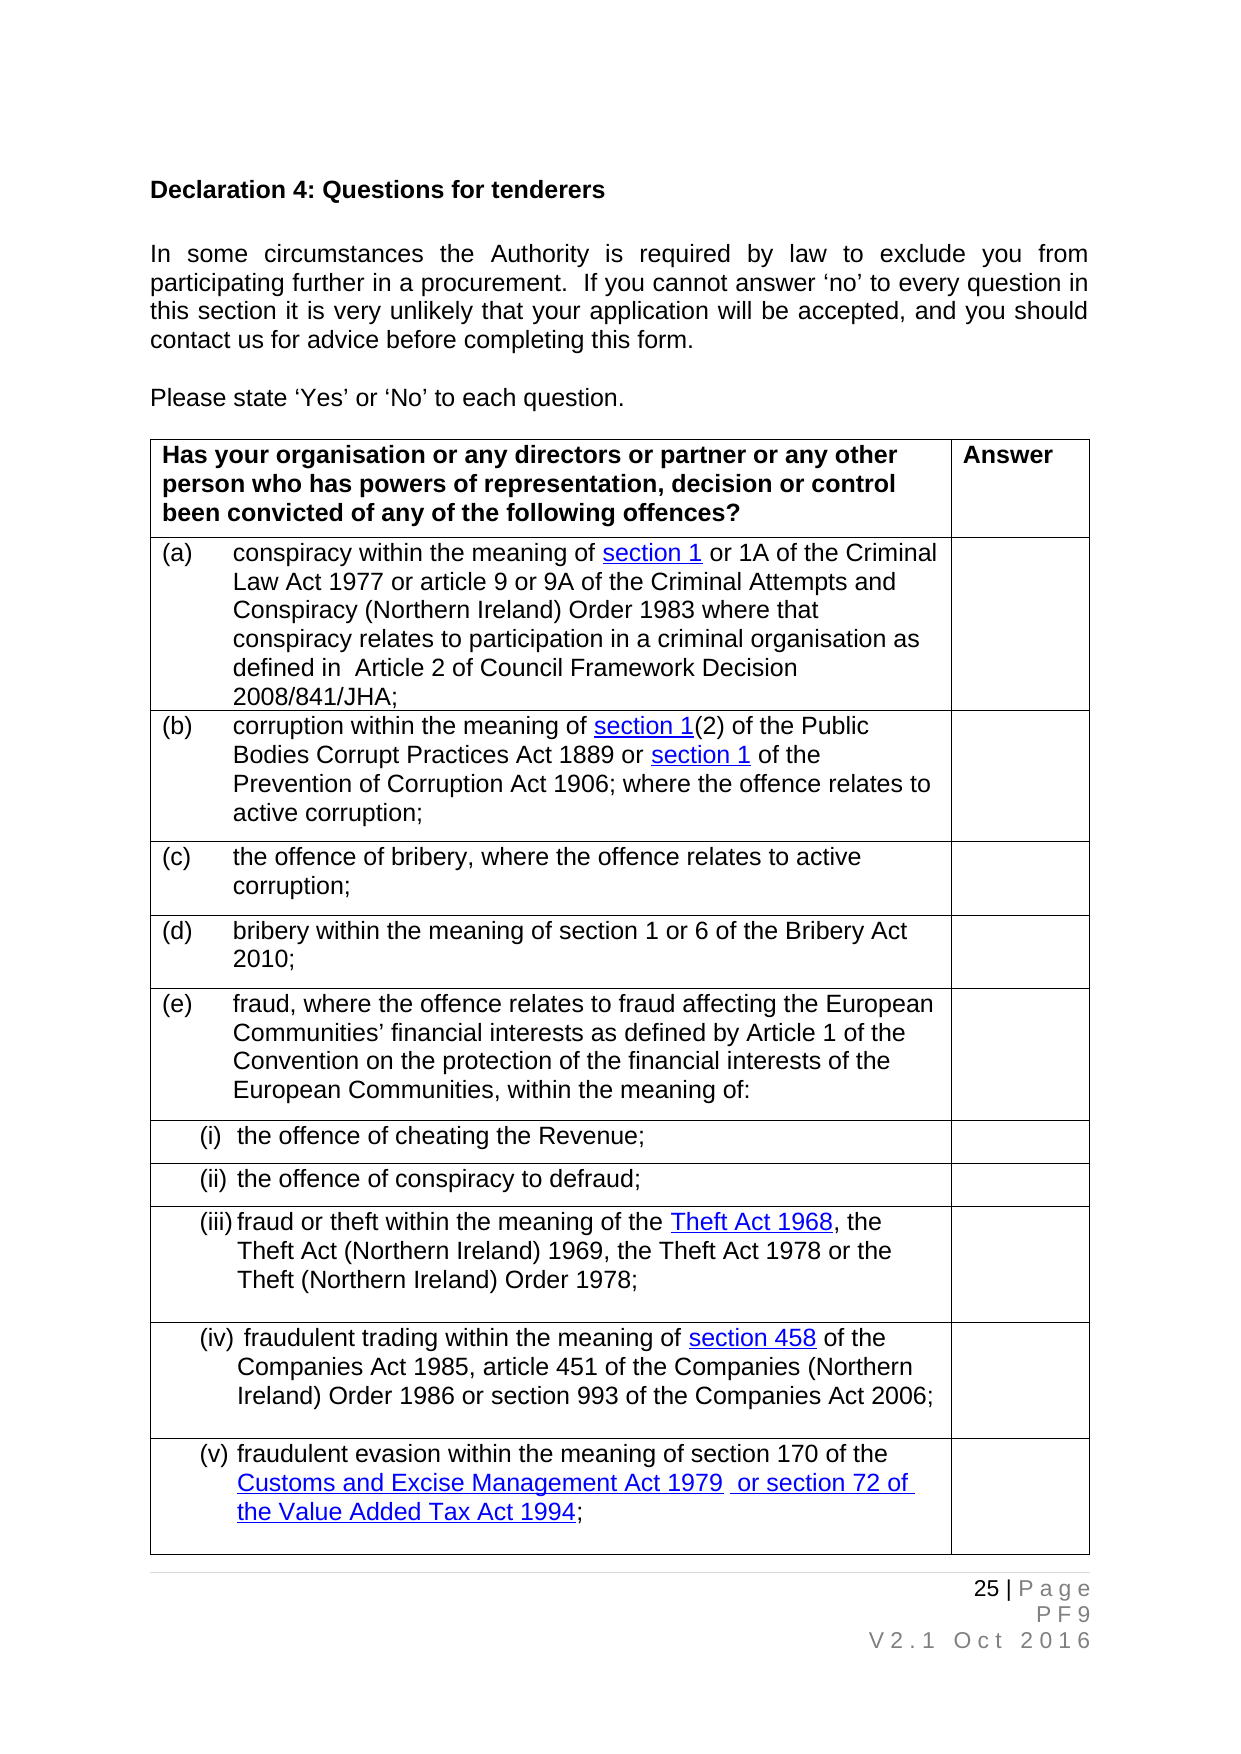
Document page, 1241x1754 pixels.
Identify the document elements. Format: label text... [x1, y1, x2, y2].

table_cell [952, 1164, 1089, 1206]
table_cell [952, 989, 1089, 1119]
table_cell fraudulent trading within the meaning of section 458 of the Companies Act 1985, article 451 of the Companies (Northern Ireland) Order 1986 or section 993 of the Companies Act 2006; [151, 1323, 951, 1438]
table_cell [952, 1121, 1089, 1163]
text In some circumstances the Authority is required by law to exclude you from participating further in a procurement. If you cannot answer ‘no’ to every question in this section it is very unlikely that your application will be accepted, and you should contact us for advice before completing this form. [150, 239, 1090, 354]
table_cell [952, 842, 1089, 914]
table_cell [952, 711, 1089, 841]
table_cell corruption within the meaning of section 1(2) of the Public Bodies Corrupt Practices Act 1889 or section 1 of the Prevention of Corruption Act 1906; where the offence relates to active corruption; [151, 711, 951, 841]
table_cell [952, 1323, 1089, 1438]
table_cell [952, 538, 1089, 710]
table_cell the offence of bribery, where the offence relates to active corruption; [151, 842, 951, 914]
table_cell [151, 1439, 951, 1554]
table_cell the offence of conspiracy to defraud; [151, 1164, 951, 1206]
table_cell fraud or theft within the meaning of the Theft Act 1968, the Theft Act (Northern Ireland) 1969, the Theft Act 1978 or the Theft (Northern Ireland) Order 1978; [151, 1207, 951, 1322]
table_header Has your organisation or any directors or partner or any other person who has powers of representation, decision or control been convicted of any of the following offences? [151, 440, 951, 537]
table_cell the offence of cheating the Revenue; [151, 1121, 951, 1163]
text Please state ‘Yes’ or ‘No’ to each question. [150, 382, 1090, 411]
table_cell fraud, where the offence relates to fraud affecting the European Communities’ financial interests as defined by Article 1 of the Convention on the protection of the financial interests of the European Communities, within the meaning of: [151, 989, 951, 1119]
subtitle Declaration 4: Questions for tenderers [150, 175, 1090, 204]
table_cell [952, 1439, 1089, 1554]
table_cell conspiracy within the meaning of section 1 or 1A of the Criminal Law Act 1977 or article 9 or 9A of the Criminal Attempts and Conspiracy (Northern Ireland) Order 1983 where that conspiracy relates to participation in a criminal organisation as defined in Article 2 of Council Framework Decision 2008/841/JHA; [151, 538, 951, 710]
table_cell [952, 916, 1089, 988]
table_cell [952, 1207, 1089, 1322]
table_header Answer [952, 440, 1089, 537]
table_cell bribery within the meaning of section 1 or 6 of the Bribery Act 2010; [151, 916, 951, 988]
